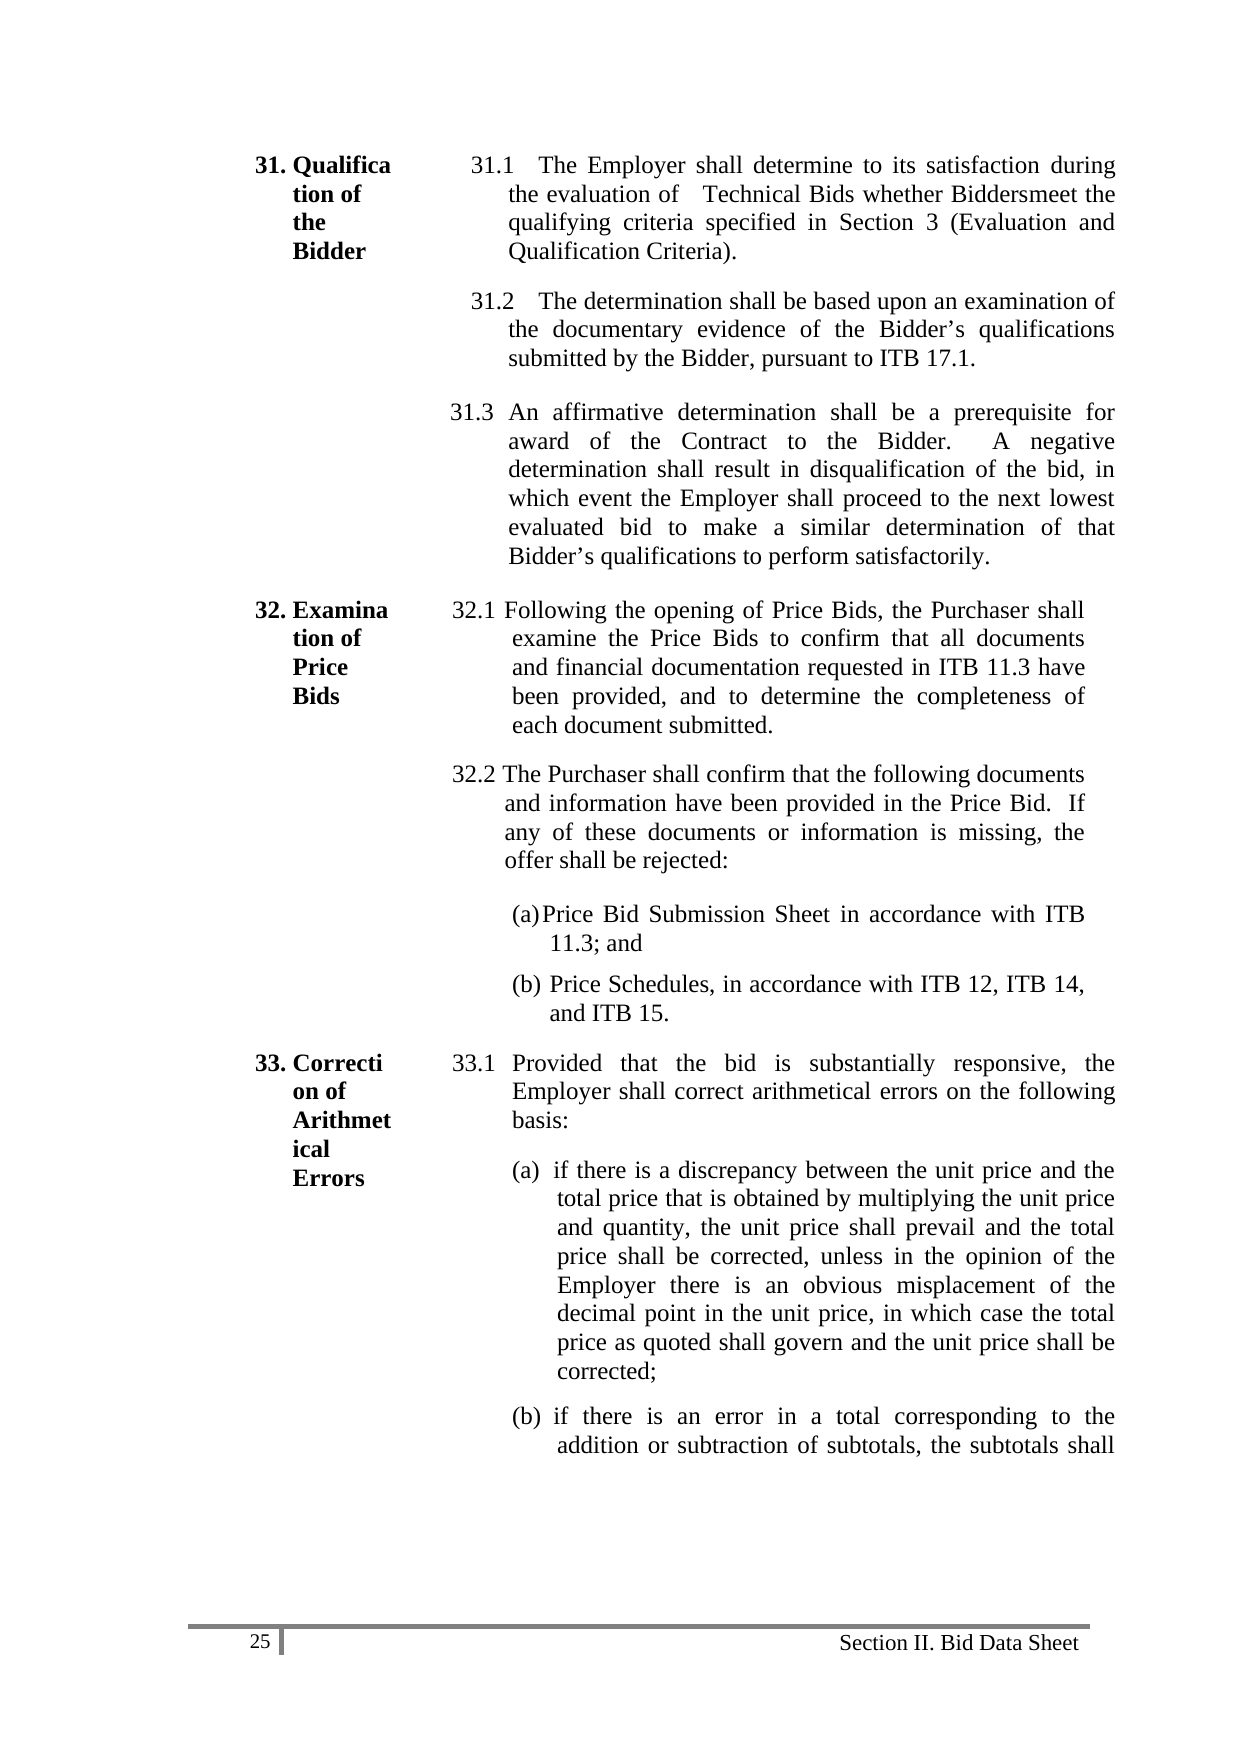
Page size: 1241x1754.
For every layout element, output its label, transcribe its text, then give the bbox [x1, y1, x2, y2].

table_cell Examination of Price Bids [150, 595, 441, 1048]
table_cell [441, 150, 1134, 595]
table_cell 32.1 Following the opening of Price Bids, the Purchaser shall examine the Price Bids to confirm that all documents and financial documentation requested in ITB 11.3 have been provided, and to determine the completeness of each document submitted. 32.2 The Purchaser shall confirm that the following documents and information have been provided in the Price Bid. If any of these documents or information is missing, the offer shall be rejected: Price Bid Submission Sheet in accordance with ITB 11.3; and Price Schedules, in accordance with ITB 12, ITB 14, and ITB 15. [441, 595, 1134, 1048]
table_cell Correction of Arithmetical Errors [150, 1048, 441, 1459]
table_cell Qualification of the Bidder [150, 150, 441, 595]
